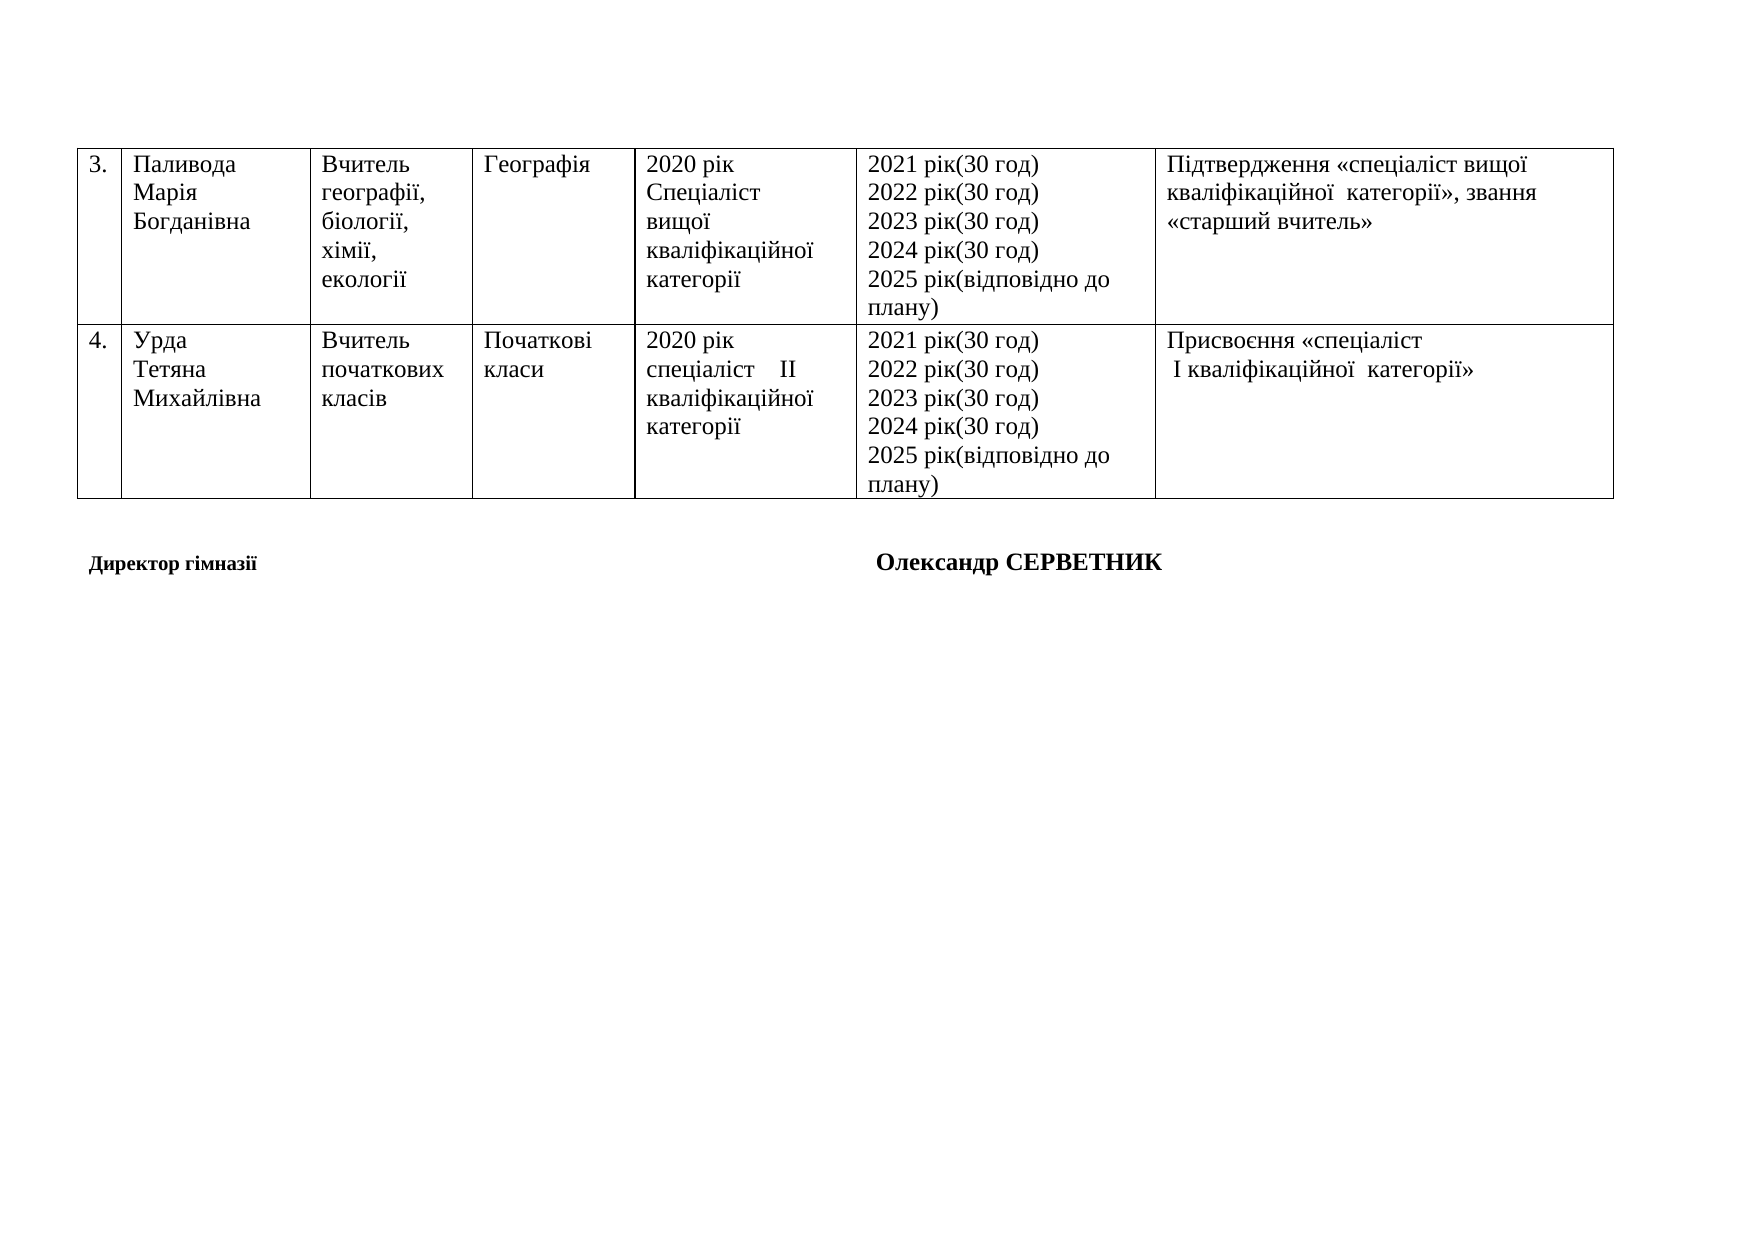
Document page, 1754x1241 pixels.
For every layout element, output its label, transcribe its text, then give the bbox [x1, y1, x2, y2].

table_cell 2021 рік(30 год) 2022 рік(30 год) 2023 рік(30 год) 2024 рік(30 год) 2025 рік(відповідно до плану) [857, 325, 1155, 498]
table_cell Паливода Марія Богданівна [122, 149, 310, 324]
text Директор гімназії Олександр СЕРВЕТНИК [88, 547, 1665, 576]
table_cell Підтвердження «спеціаліст вищої кваліфікаційної категорії», звання «старший вчитель» [1156, 149, 1613, 324]
table_cell Вчитель географії, біології, хімії, екології [311, 149, 472, 324]
table_cell Вчитель початкових класів [311, 325, 472, 498]
table_cell Урда Тетяна Михайлівна [122, 325, 310, 498]
table_cell Присвоєння «спеціаліст І кваліфікаційної категорії» [1156, 325, 1613, 498]
table_cell Географія [473, 149, 634, 324]
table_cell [857, 149, 1155, 324]
table_cell 2020 рік Спеціаліст вищої кваліфікаційної категорії [636, 149, 856, 324]
table_cell 4. [78, 325, 121, 498]
table_cell 3. [78, 149, 121, 324]
table_cell Початкові класи [473, 325, 634, 498]
table_cell 2020 рік спеціаліст ІІ кваліфікаційної категорії [636, 325, 856, 498]
